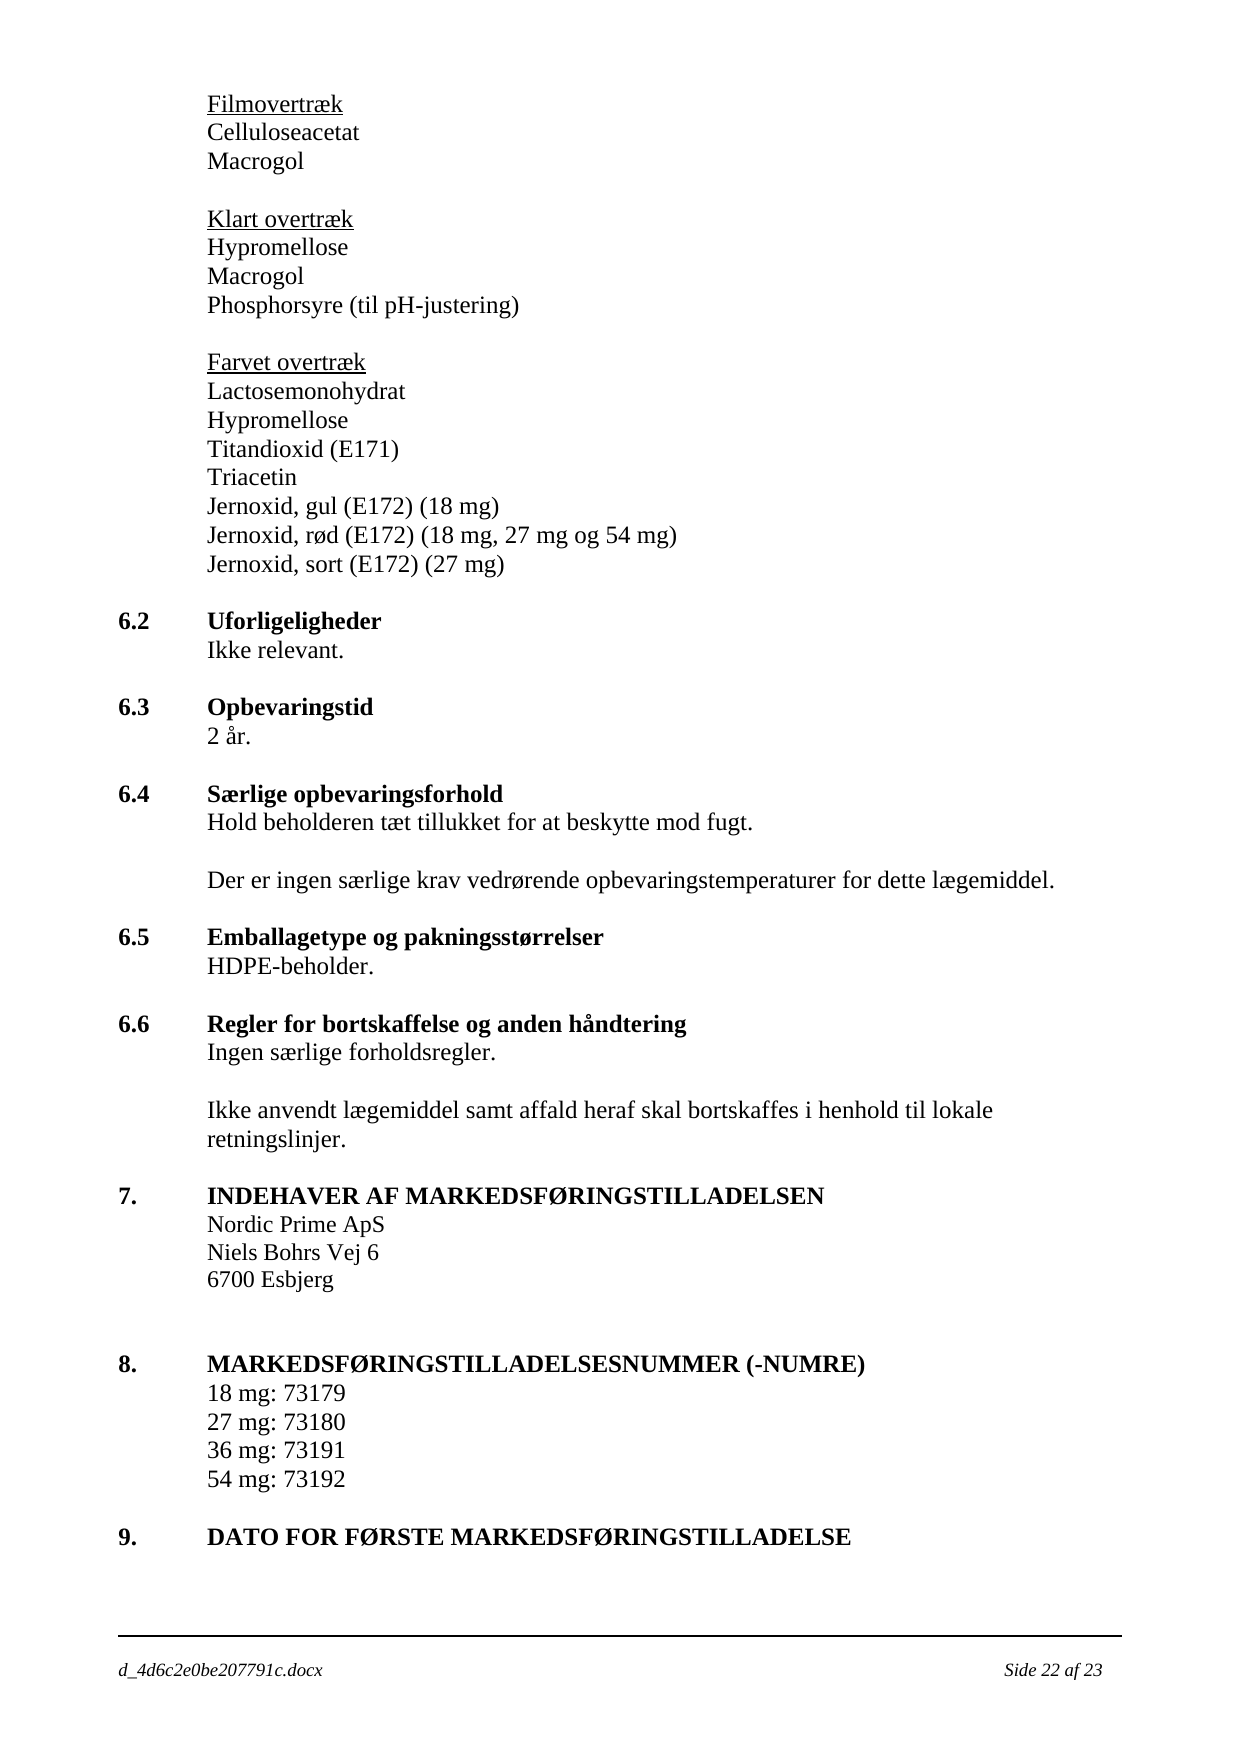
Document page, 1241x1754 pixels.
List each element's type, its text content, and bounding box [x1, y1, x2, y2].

text 6.2 Uforligeligheder [118, 606, 1122, 635]
text Triacetin [207, 462, 1122, 491]
text 27 mg: 73180 [207, 1407, 1122, 1435]
text Ikke anvendt lægemiddel samt affald heraf skal bortskaffes i henhold til lokale retningslinjer. [207, 1095, 1122, 1152]
text Jernoxid, sort (E172) (27 mg) [207, 549, 1122, 577]
text 6.6 Regler for bortskaffelse og anden håndtering [118, 1009, 1122, 1037]
text Filmovertræk [207, 89, 1122, 117]
text Macrogol [207, 146, 1122, 175]
text Hold beholderen tæt tillukket for at beskytte mod fugt. [207, 807, 1122, 836]
text 54 mg: 73192 [207, 1464, 1122, 1493]
text 6.3 Opbevaringstid [118, 692, 1122, 721]
text Klart overtræk [207, 204, 1122, 232]
text Nordic Prime ApS [207, 1210, 1122, 1237]
text HDPE-beholder. [207, 951, 1122, 980]
text Phosphorsyre (til pH-justering) [207, 290, 1122, 319]
text 9. DATO FOR FØRSTE MARKEDSFØRINGSTILLADELSE [118, 1522, 1122, 1550]
text 2 år. [207, 721, 1122, 750]
text Der er ingen særlige krav vedrørende opbevaringstemperaturer for dette lægemiddel. [207, 865, 1122, 894]
text Lactosemonohydrat [207, 376, 1122, 405]
text Niels Bohrs Vej 6 [207, 1237, 1122, 1265]
text 36 mg: 73191 [207, 1435, 1122, 1464]
text 6700 Esbjerg [207, 1265, 1122, 1293]
text Titandioxid (E171) [207, 434, 1122, 462]
text Jernoxid, rød (E172) (18 mg, 27 mg og 54 mg) [207, 520, 1122, 549]
text Farvet overtræk [207, 347, 1122, 376]
text 8. MARKEDSFØRINGSTILLADELSESNUMMER (-NUMRE) [118, 1349, 1122, 1378]
text 6.5 Emballagetype og pakningsstørrelser [118, 922, 1122, 951]
text 7. INDEHAVER AF MARKEDSFØRINGSTILLADELSEN [118, 1181, 1122, 1210]
text Ingen særlige forholdsregler. [207, 1037, 1122, 1066]
text Celluloseacetat [207, 117, 1122, 146]
text Macrogol [207, 261, 1122, 290]
text 18 mg: 73179 [207, 1378, 1122, 1407]
text Hypromellose [207, 405, 1122, 434]
text 6.4 Særlige opbevaringsforhold [118, 779, 1122, 807]
text Ikke relevant. [207, 635, 1122, 664]
text Jernoxid, gul (E172) (18 mg) [207, 491, 1122, 520]
text Hypromellose [207, 232, 1122, 261]
